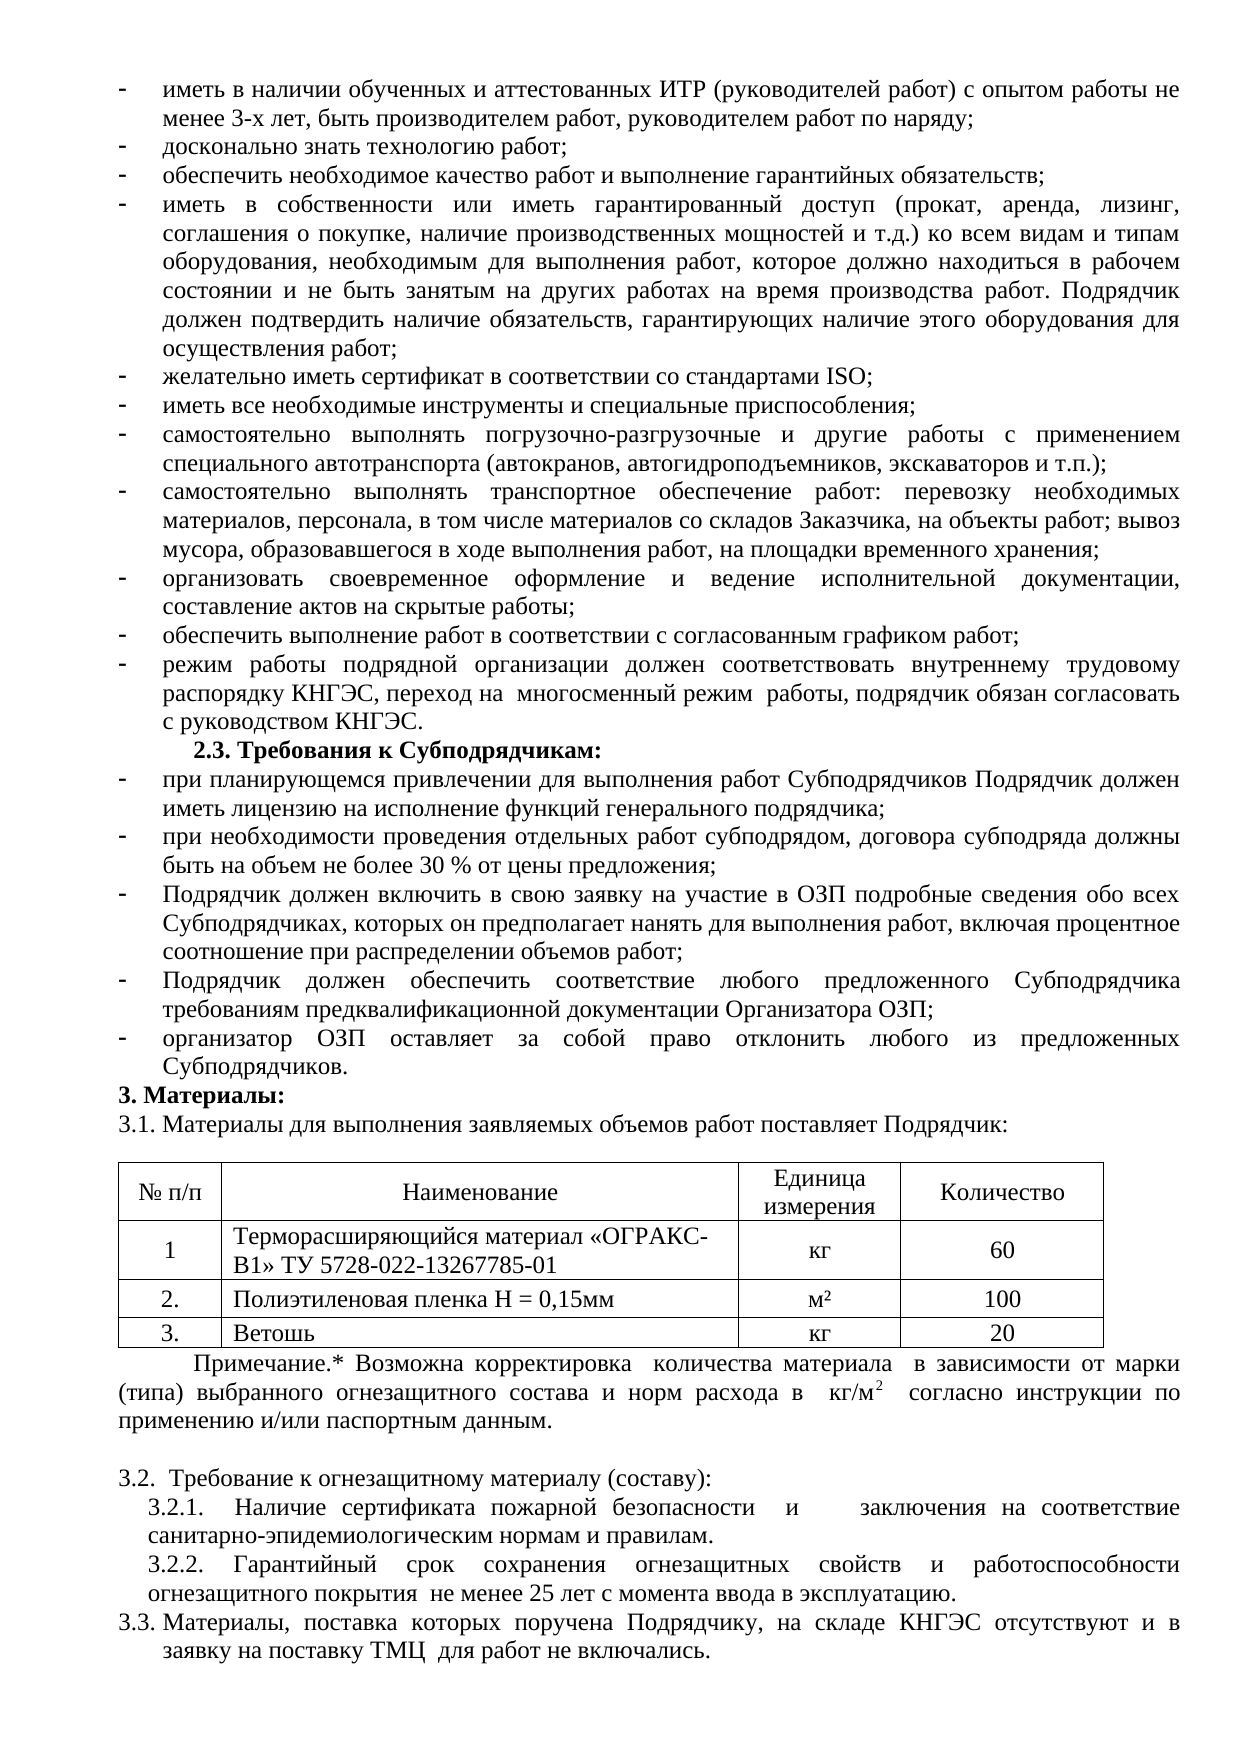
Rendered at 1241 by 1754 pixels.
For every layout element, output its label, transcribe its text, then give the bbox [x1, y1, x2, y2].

list Подрядчик должен включить в свою заявку на участие в ОЗП подробные сведения обо всех Субподрядчиках, которых он предполагает нанять для выполнения работ, включая процентное соотношение при распределении объемов работ; [118, 879, 1181, 965]
table_cell кг [739, 1318, 900, 1347]
table_cell 100 [901, 1280, 1103, 1317]
table_header № п/п [119, 1163, 221, 1220]
table_header Единица измерения [739, 1163, 900, 1220]
text Примечание.* Возможна корректировка количества материала в зависимости от марки (типа) выбранного огнезащитного состава и норм расхода в кг/м2 согласно инструкции по применению и/или паспортным данным. [118, 1348, 1181, 1434]
list иметь все необходимые инструменты и специальные приспособления; [118, 390, 1181, 419]
table_cell 3. [119, 1318, 221, 1347]
table_cell Ветошь [222, 1318, 738, 1347]
list при планирующемся привлечении для выполнения работ Субподрядчиков Подрядчик должен иметь лицензию на исполнение функций генерального подрядчика; [118, 764, 1181, 821]
list самостоятельно выполнять погрузочно-разгрузочные и другие работы с применением специального автотранспорта (автокранов, автогидроподъемников, экскаваторов и т.п.); [118, 419, 1181, 476]
table_cell Терморасширяющийся материал «ОГРАКС-В1» ТУ 5728-022-13267785-01 [222, 1221, 738, 1279]
table_header Наименование [222, 1163, 738, 1220]
table_header Количество [901, 1163, 1103, 1220]
text 2.3. Требования к Субподрядчикам: [118, 735, 1181, 764]
text 3. Материалы: [118, 1080, 1181, 1109]
list при необходимости проведения отдельных работ субподрядом, договора субподряда должны быть на объем не более 30 % от цены предложения; [118, 821, 1181, 879]
list Материалы, поставка которых поручена Подрядчику, на складе КНГЭС отсутствуют и в заявку на поставку ТМЦ для работ не включались. [118, 1607, 1181, 1664]
list режим работы подрядной организации должен соответствовать внутреннему трудовому распорядку КНГЭС, переход на многосменный режим работы, подрядчик обязан согласовать с руководством КНГЭС. [118, 649, 1181, 735]
list самостоятельно выполнять транспортное обеспечение работ: перевозку необходимых материалов, персонала, в том числе материалов со складов Заказчика, на объекты работ; вывоз мусора, образовавшегося в ходе выполнения работ, на площадки временного хранения; [118, 476, 1181, 563]
table_cell Полиэтиленовая пленка Н = 0,15мм [222, 1280, 738, 1317]
list иметь в наличии обученных и аттестованных ИТР (руководителей работ) с опытом работы не менее 3-х лет, быть производителем работ, руководителем работ по наряду; [118, 74, 1181, 131]
table_cell 1 [119, 1221, 221, 1279]
list Подрядчик должен обеспечить соответствие любого предложенного Субподрядчика требованиям предквалификационной документации Организатора ОЗП; [118, 965, 1181, 1023]
text 3.2.2. Гарантийный срок сохранения огнезащитных свойств и работоспособности огнезащитного покрытия не менее 25 лет с момента ввода в эксплуатацию. [148, 1549, 1181, 1607]
list обеспечить необходимое качество работ и выполнение гарантийных обязательств; [118, 160, 1181, 189]
list организовать своевременное оформление и ведение исполнительной документации, составление актов на скрытые работы; [118, 563, 1181, 620]
list иметь в собственности или иметь гарантированный доступ (прокат, аренда, лизинг, соглашения о покупке, наличие производственных мощностей и т.д.) ко всем видам и типам оборудования, необходимым для выполнения работ, которое должно находиться в рабочем состоянии и не быть занятым на других работах на время производства работ. Подрядчик должен подтвердить наличие обязательств, гарантирующих наличие этого оборудования для осуществления работ; [118, 189, 1181, 361]
text 3.2.1. Наличие сертификата пожарной безопасности и заключения на соответствие санитарно-эпидемиологическим нормам и правилам. [148, 1492, 1181, 1549]
list желательно иметь сертификат в соответствии со стандартами ISO; [118, 361, 1181, 390]
table_cell 2. [119, 1280, 221, 1317]
table_cell м² [739, 1280, 900, 1317]
table_cell 60 [901, 1221, 1103, 1279]
list досконально знать технологию работ; [118, 131, 1181, 160]
list обеспечить выполнение работ в соответствии с согласованным графиком работ; [118, 620, 1181, 649]
list Требование к огнезащитному материалу (составу): [118, 1463, 1181, 1492]
text 3.1. Материалы для выполнения заявляемых объемов работ поставляет Подрядчик: [118, 1109, 1181, 1138]
table_cell 20 [901, 1318, 1103, 1347]
list организатор ОЗП оставляет за собой право отклонить любого из предложенных Субподрядчиков. [118, 1023, 1181, 1080]
table_cell кг [739, 1221, 900, 1279]
